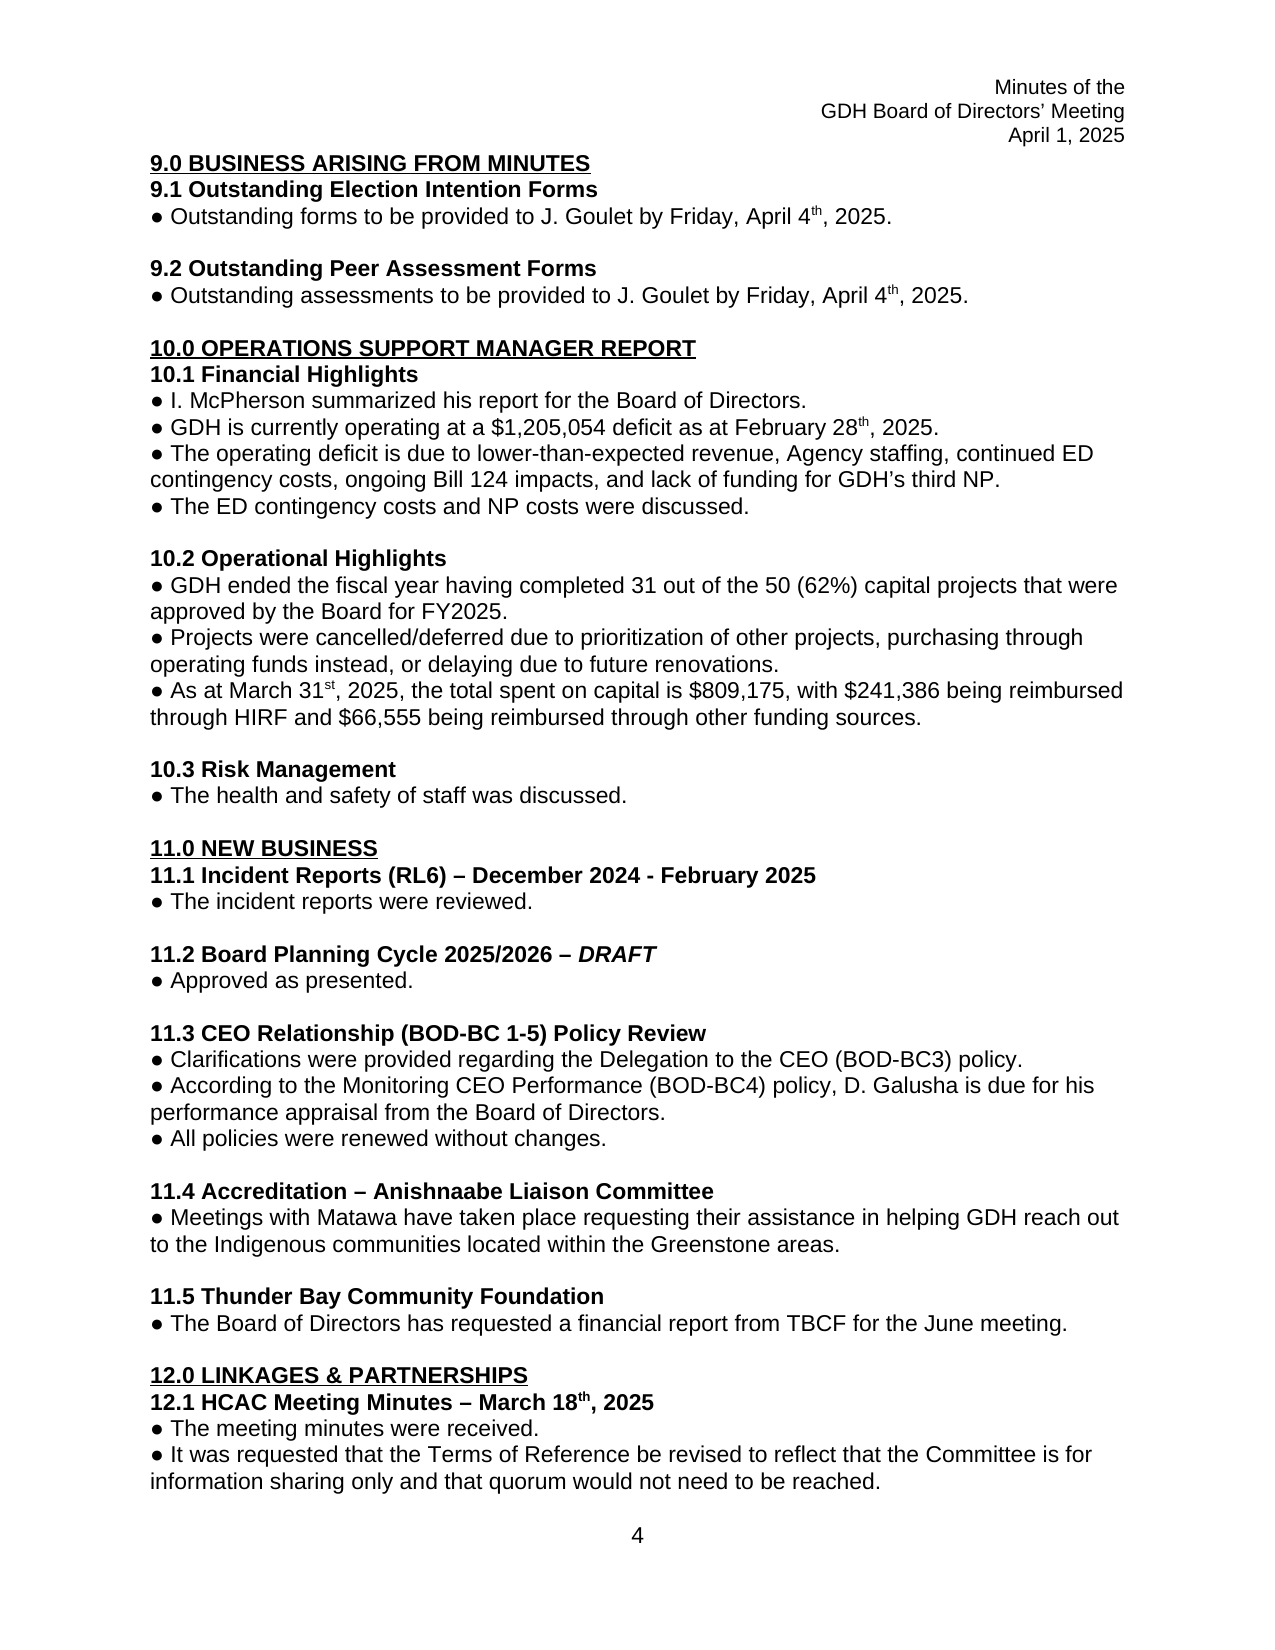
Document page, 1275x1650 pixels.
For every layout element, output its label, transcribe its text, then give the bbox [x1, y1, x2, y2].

text ● GDH ended the fiscal year having completed 31 out of the 50 (62%) capital projects that were approved by the Board for FY2025. [150, 572, 1125, 624]
text ● The meeting minutes were received. [150, 1415, 1125, 1441]
text ● GDH is currently operating at a $1,205,054 deficit as at February 28th, 2025. [150, 413, 1125, 440]
text 9.0 BUSINESS ARISING FROM MINUTES [150, 150, 1125, 176]
text ● The incident reports were reviewed. [150, 888, 1125, 914]
text ● The ED contingency costs and NP costs were discussed. [150, 493, 1125, 519]
text ● Meetings with Matawa have taken place requesting their assistance in helping GDH reach out to the Indigenous communities located within the Greenstone areas. [150, 1204, 1125, 1257]
text 11.4 Accreditation – Anishnaabe Liaison Committee [150, 1178, 1125, 1204]
text ● Outstanding forms to be provided to J. Goulet by Friday, April 4th, 2025. [150, 203, 1125, 229]
text ● The health and safety of staff was discussed. [150, 782, 1125, 809]
text 12.1 HCAC Meeting Minutes – March 18th, 2025 [150, 1389, 1125, 1415]
text ● Outstanding assessments to be provided to J. Goulet by Friday, April 4th, 2025. [150, 282, 1125, 308]
text 10.3 Risk Management [150, 756, 1125, 782]
text 11.3 CEO Relationship (BOD-BC 1-5) Policy Review [150, 1020, 1125, 1046]
text ● All policies were renewed without changes. [150, 1125, 1125, 1151]
text ● It was requested that the Terms of Reference be revised to reflect that the Committee is for information sharing only and that quorum would not need to be reached. [150, 1441, 1125, 1494]
text ● As at March 31st, 2025, the total spent on capital is $809,175, with $241,386 being reimbursed through HIRF and $66,555 being reimbursed through other funding sources. [150, 677, 1125, 730]
text 10.1 Financial Highlights [150, 361, 1125, 387]
text ● I. McPherson summarized his report for the Board of Directors. [150, 387, 1125, 413]
text ● Projects were cancelled/deferred due to prioritization of other projects, purchasing through operating funds instead, or delaying due to future renovations. [150, 624, 1125, 677]
text 10.2 Operational Highlights [150, 545, 1125, 572]
text ● Approved as presented. [150, 967, 1125, 993]
text ● The operating deficit is due to lower-than-expected revenue, Agency staffing, continued ED contingency costs, ongoing Bill 124 impacts, and lack of funding for GDH’s third NP. [150, 440, 1125, 493]
text 9.2 Outstanding Peer Assessment Forms [150, 255, 1125, 282]
text ● According to the Monitoring CEO Performance (BOD-BC4) policy, D. Galusha is due for his performance appraisal from the Board of Directors. [150, 1072, 1125, 1125]
text 11.5 Thunder Bay Community Foundation [150, 1283, 1125, 1309]
text 11.2 Board Planning Cycle 2025/2026 – DRAFT [150, 941, 1125, 967]
text 12.0 LINKAGES & PARTNERSHIPS [150, 1362, 1125, 1389]
text 11.0 NEW BUSINESS [150, 835, 1125, 862]
text 9.1 Outstanding Election Intention Forms [150, 176, 1125, 203]
text ● Clarifications were provided regarding the Delegation to the CEO (BOD-BC3) policy. [150, 1046, 1125, 1072]
text 10.0 OPERATIONS SUPPORT MANAGER REPORT [150, 334, 1125, 361]
text 11.1 Incident Reports (RL6) – December 2024 - February 2025 [150, 862, 1125, 888]
text ● The Board of Directors has requested a financial report from TBCF for the June meeting. [150, 1309, 1125, 1336]
